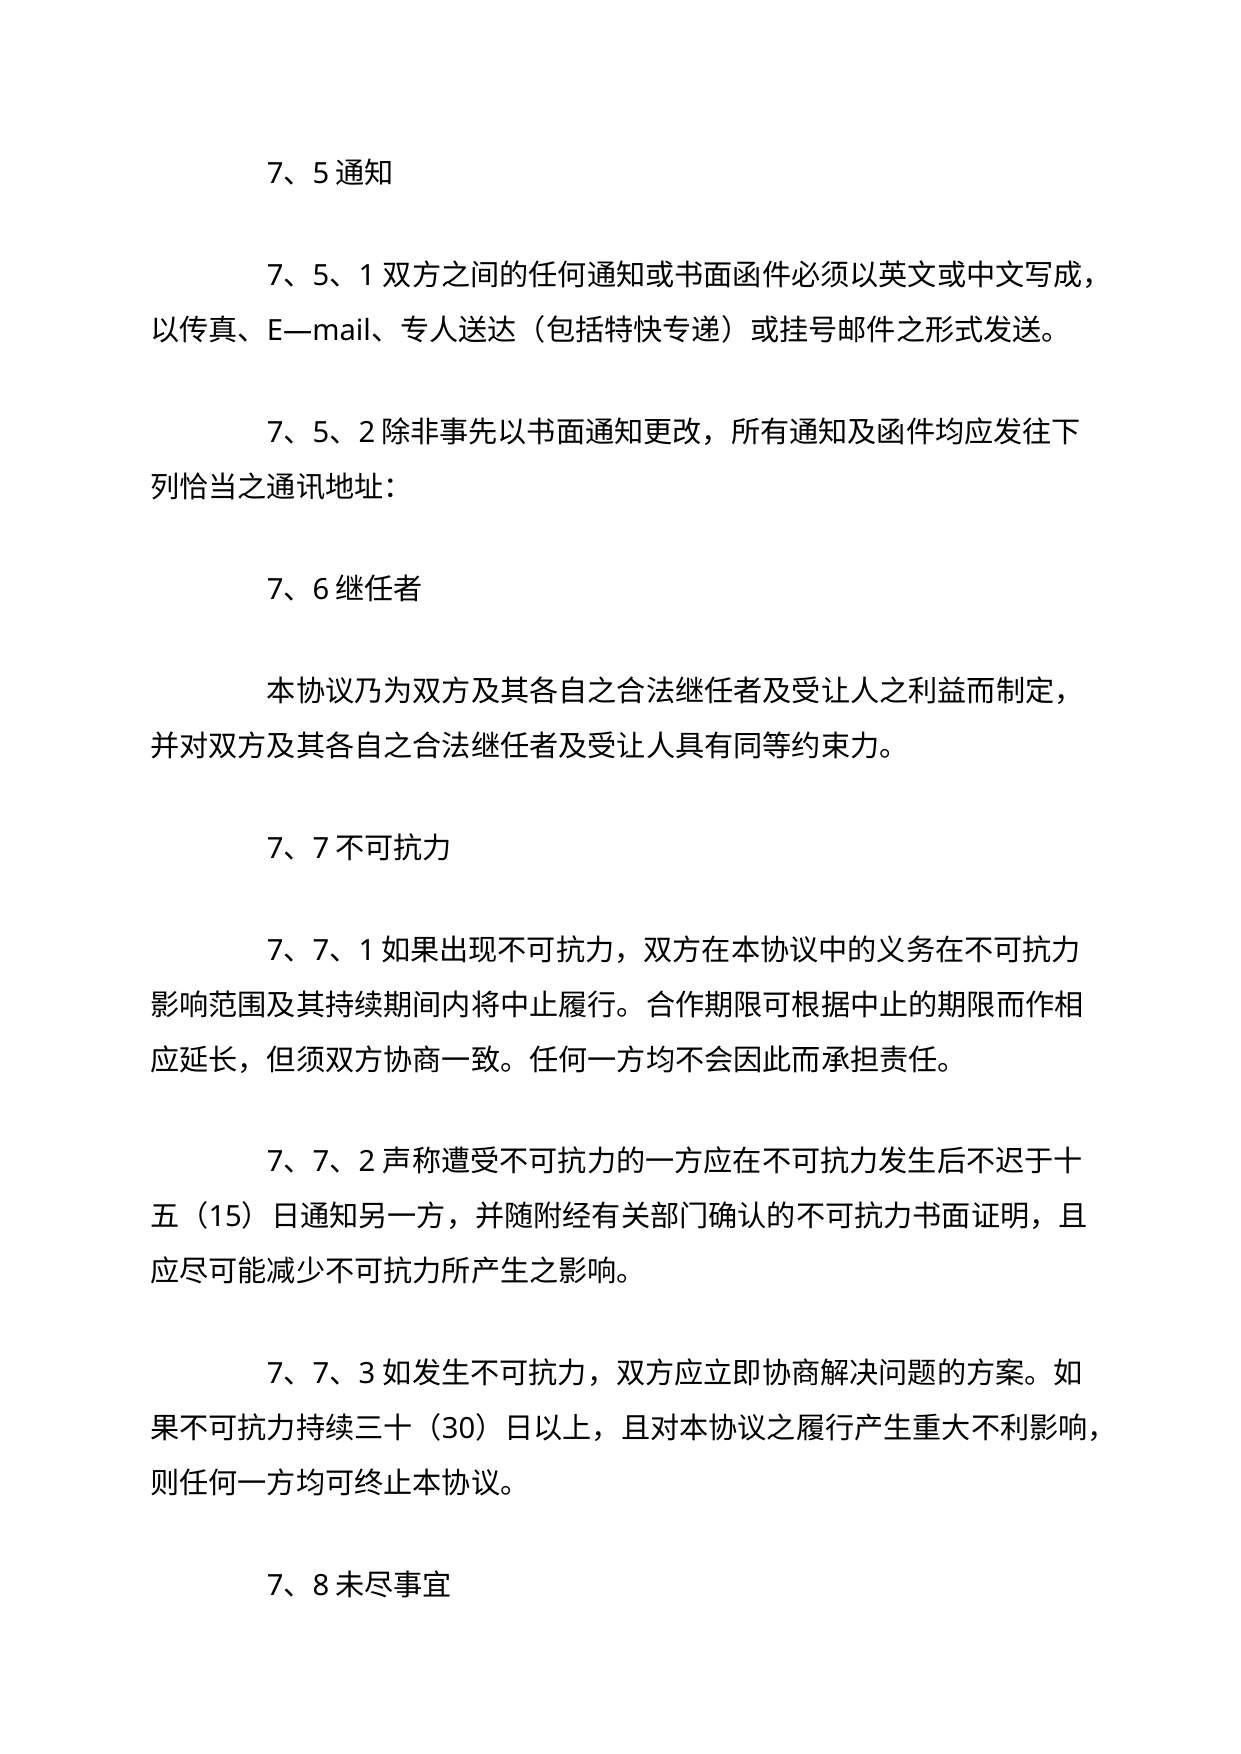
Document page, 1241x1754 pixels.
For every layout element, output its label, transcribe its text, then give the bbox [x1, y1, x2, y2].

text 7、7、1如果出现不可抗力，双方在本协议中的义务在不可抗力影响范围及其持续期间内将中止履行。合作期限可根据中止的期限而作相应延长，但须双方协商一致。任何一方均不会因此而承担责任。 [150, 926, 1090, 1078]
text 7、7不可抗力 [150, 824, 1090, 867]
text 7、5通知 [150, 150, 1090, 192]
text 7、8未尽事宜 [150, 1562, 1090, 1604]
text 本协议乃为双方及其各自之合法继任者及受让人之利益而制定，并对双方及其各自之合法继任者及受让人具有同等约束力。 [150, 668, 1090, 765]
text 7、5、1 双方之间的任何通知或书面函件必须以英文或中文写成，以传真、E—mail、专人送达（包括特快专递）或挂号邮件之形式发送。 [150, 252, 1090, 349]
text 7、6继任者 [150, 566, 1090, 608]
text 7、7、2 声称遭受不可抗力的一方应在不可抗力发生后不迟于十五（15）日通知另一方，并随附经有关部门确认的不可抗力书面证明，且应尽可能减少不可抗力所产生之影响。 [150, 1138, 1090, 1290]
text 7、5、2除非事先以书面通知更改，所有通知及函件均应发往下列恰当之通讯地址： [150, 409, 1090, 506]
text 7、7、3 如发生不可抗力，双方应立即协商解决问题的方案。如果不可抗力持续三十（30）日以上，且对本协议之履行产生重大不利影响，则任何一方均可终止本协议。 [150, 1350, 1090, 1502]
